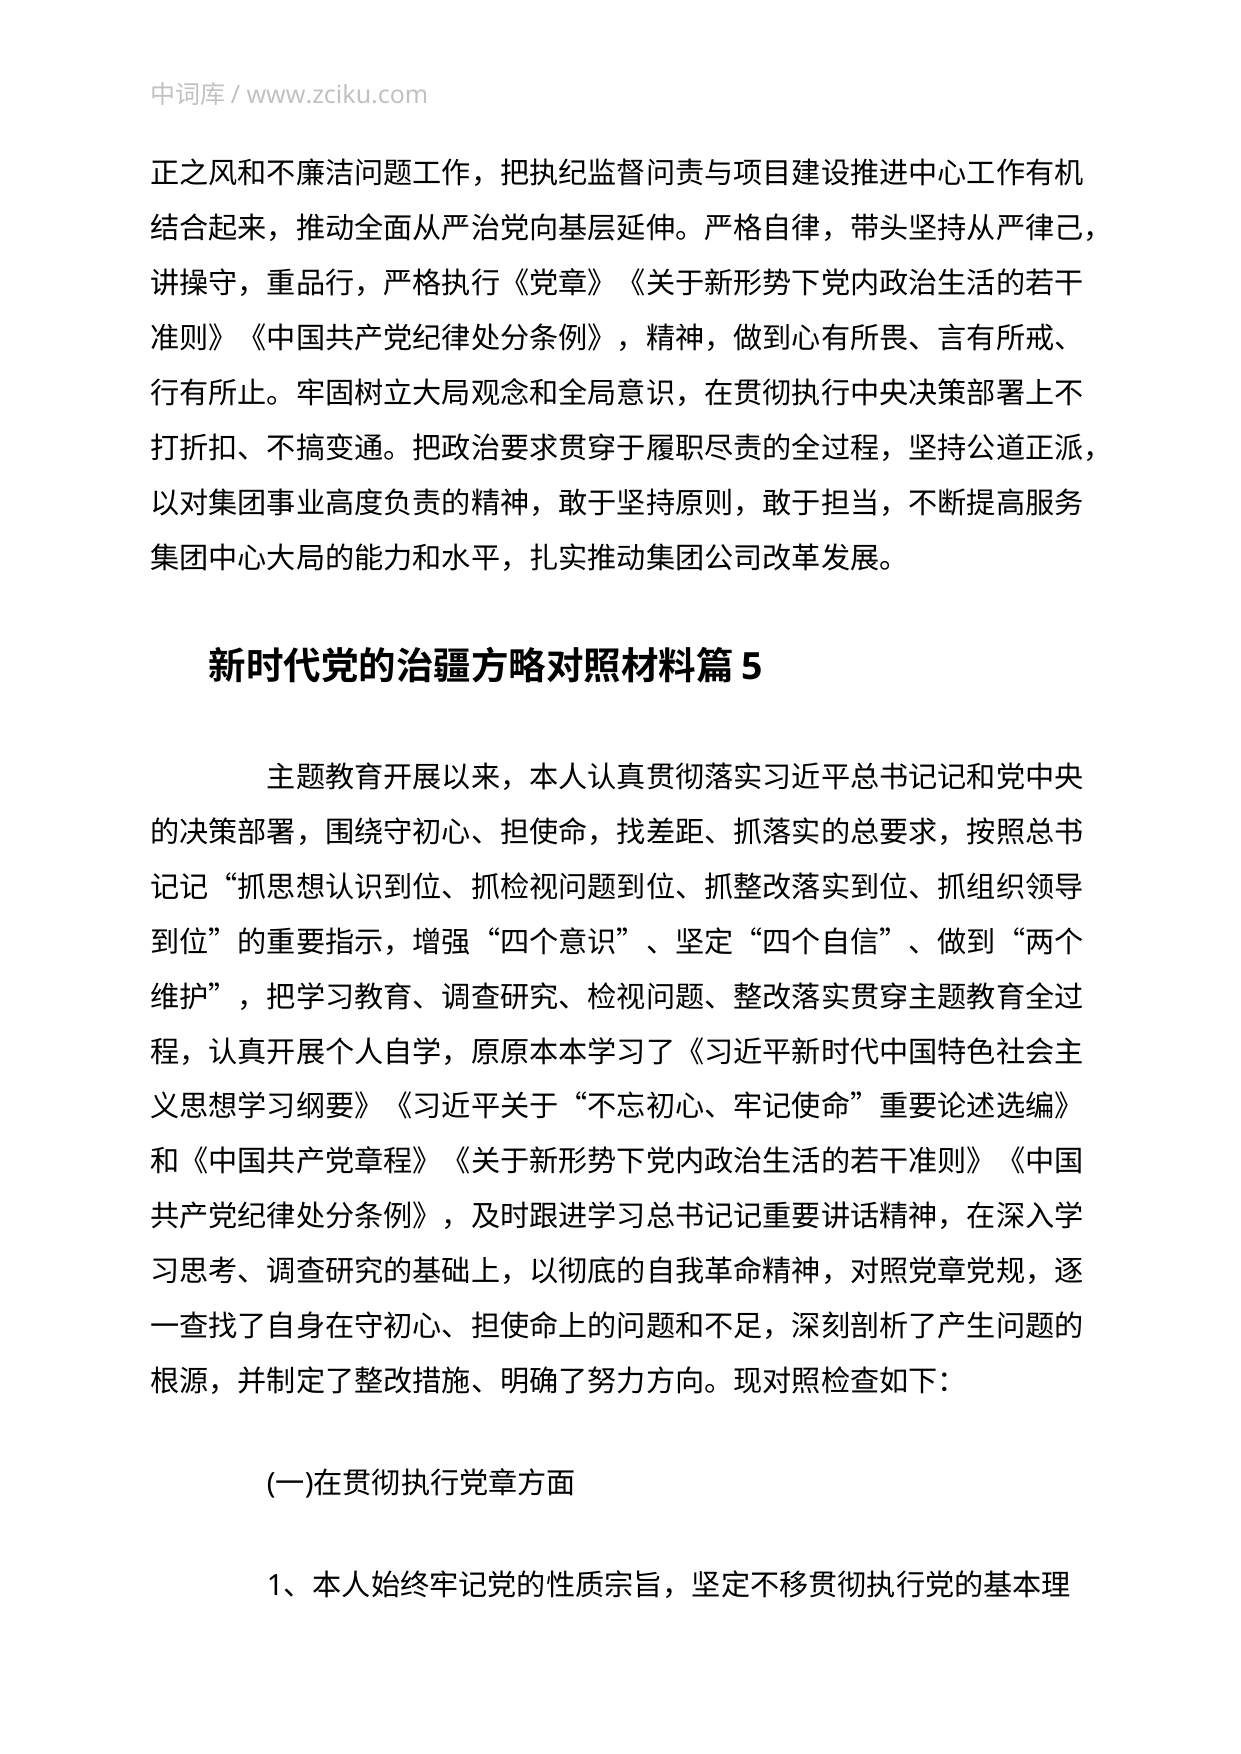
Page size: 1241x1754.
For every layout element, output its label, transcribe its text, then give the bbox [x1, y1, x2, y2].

text 新时代党的治疆方略对照材料篇5 [150, 636, 1090, 691]
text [150, 150, 1090, 577]
text (一)在贯彻执行党章方面 [150, 1459, 1090, 1502]
text 主题教育开展以来，本人认真贯彻落实习近平总书记记和党中央的决策部署，围绕守初心、担使命，找差距、抓落实的总要求，按照总书记记“抓思想认识到位、抓检视问题到位、抓整改落实到位、抓组织领导到位”的重要指示，增强“四个意识”、坚定“四个自信”、做到“两个维护”，把学习教育、调查研究、检视问题、整改落实贯穿主题教育全过程，认真开展个人自学，原原本本学习了《习近平新时代中国特色社会主义思想学习纲要》《习近平关于“不忘初心、牢记使命”重要论述选编》和《中国共产党章程》《关于新形势下党内政治生活的若干准则》《中国共产党纪律处分条例》，及时跟进学习总书记记重要讲话精神，在深入学习思考、调查研究的基础上，以彻底的自我革命精神，对照党章党规，逐一查找了自身在守初心、担使命上的问题和不足，深刻剖析了产生问题的根源，并制定了整改措施、明确了努力方向。现对照检查如下： [150, 754, 1090, 1400]
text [150, 1561, 1090, 1604]
